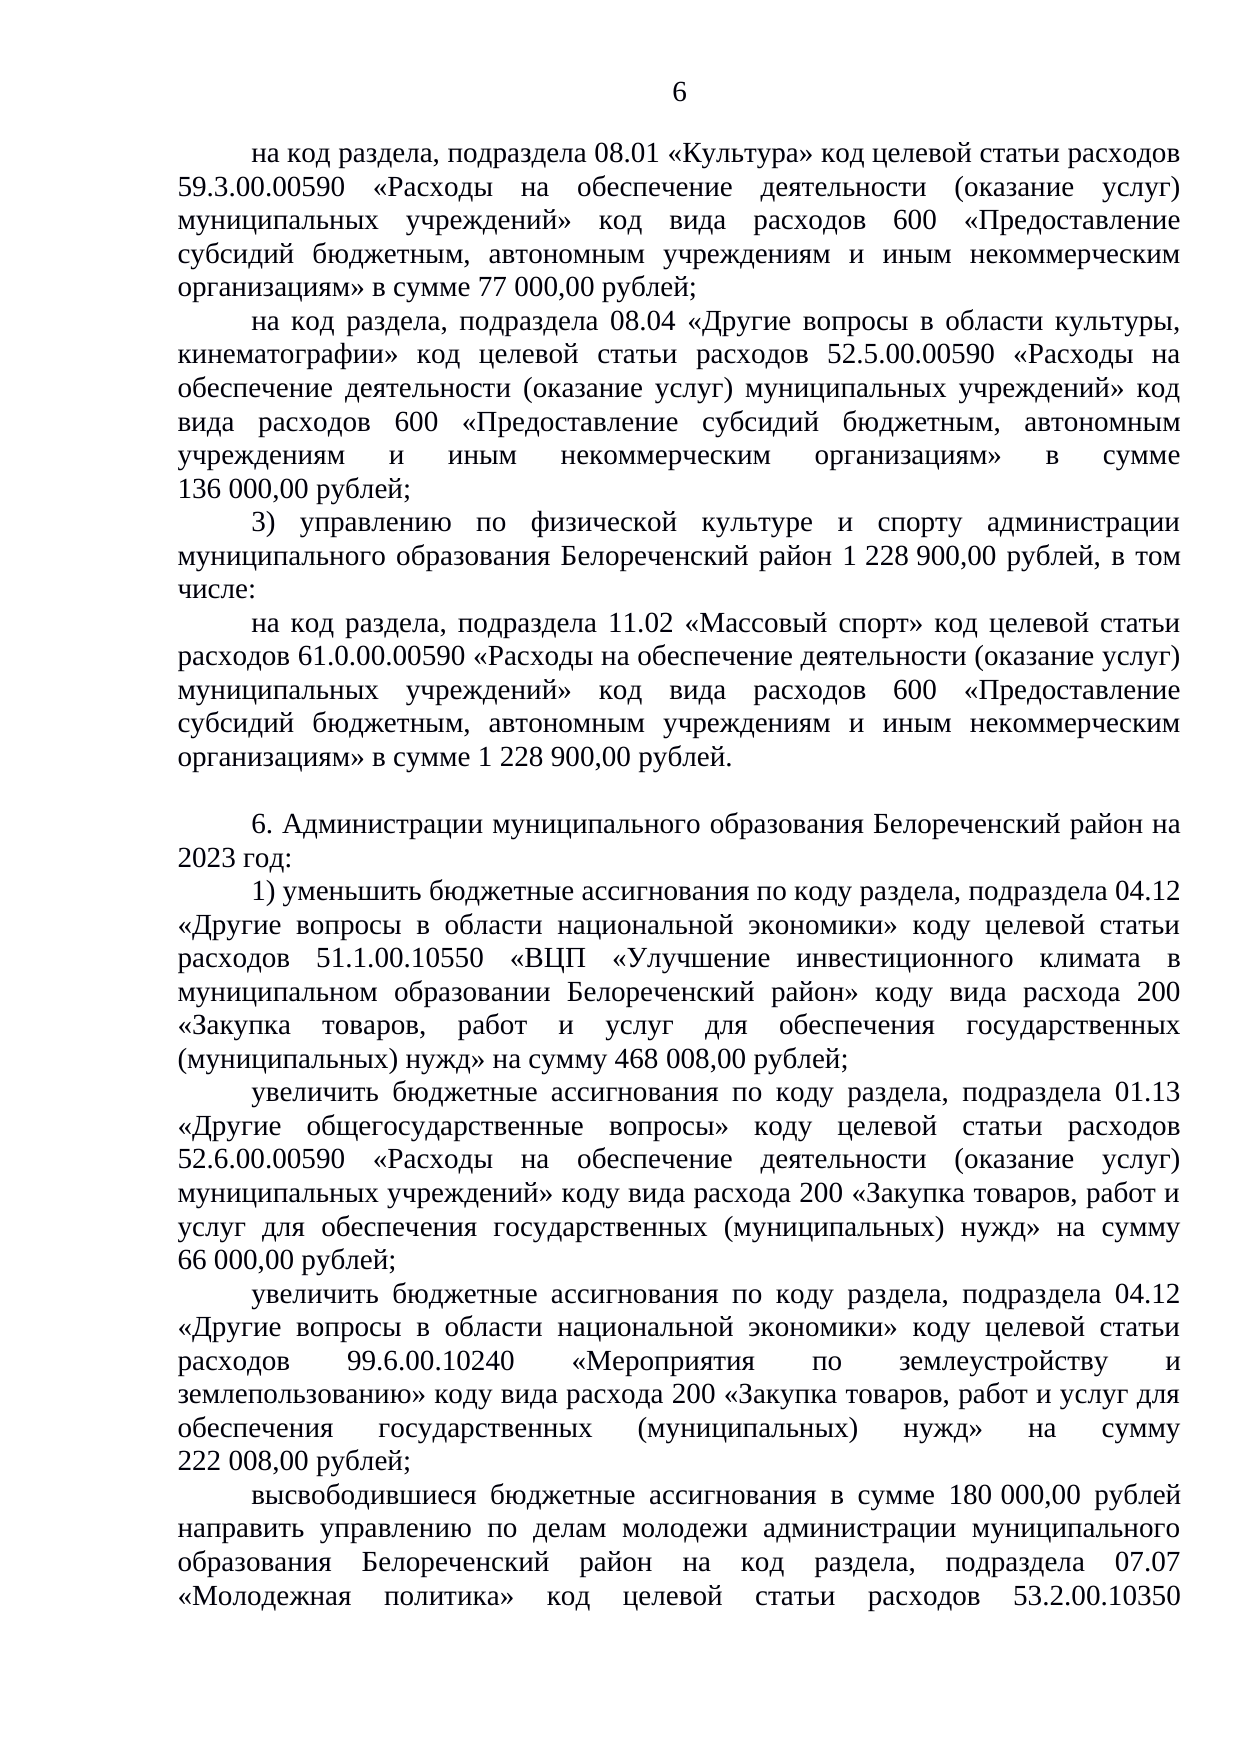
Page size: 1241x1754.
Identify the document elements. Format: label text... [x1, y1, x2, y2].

text 6. Администрации муниципального образования Белореченский район на 2023 год: [177, 806, 1181, 873]
text 3) управлению по физической культуре и спорту администрации муниципального образования Белореченский район 1 228 900,00 рублей, в том числе: [177, 504, 1181, 605]
text на код раздела, подраздела 08.01 «Культура» код целевой статьи расходов 59.3.00.00590 «Расходы на обеспечение деятельности (оказание услуг) муниципальных учреждений» код вида расходов 600 «Предоставление субсидий бюджетным, автономным учреждениям и иным некоммерческим организациям» в сумме 77 000,00 рублей; [177, 135, 1181, 303]
text на код раздела, подраздела 08.04 «Другие вопросы в области культуры, кинематографии» код целевой статьи расходов 52.5.00.00590 «Расходы на обеспечение деятельности (оказание услуг) муниципальных учреждений» код вида расходов 600 «Предоставление субсидий бюджетным, автономным учреждениям и иным некоммерческим организациям» в сумме 136 000,00 рублей; [177, 303, 1181, 504]
text на код раздела, подраздела 11.02 «Массовый спорт» код целевой статьи расходов 61.0.00.00590 «Расходы на обеспечение деятельности (оказание услуг) муниципальных учреждений» код вида расходов 600 «Предоставление субсидий бюджетным, автономным учреждениям и иным некоммерческим организациям» в сумме 1 228 900,00 рублей. [177, 605, 1181, 773]
text 1) уменьшить бюджетные ассигнования по коду раздела, подраздела 04.12 «Другие вопросы в области национальной экономики» коду целевой статьи расходов 51.1.00.10550 «ВЦП «Улучшение инвестиционного климата в муниципальном образовании Белореченский район» коду вида расхода 200 «Закупка товаров, работ и услуг для обеспечения государственных (муниципальных) нужд» на сумму 468 008,00 рублей; [177, 873, 1181, 1074]
text увеличить бюджетные ассигнования по коду раздела, подраздела 01.13 «Другие общегосударственные вопросы» коду целевой статьи расходов 52.6.00.00590 «Расходы на обеспечение деятельности (оказание услуг) муниципальных учреждений» коду вида расхода 200 «Закупка товаров, работ и услуг для обеспечения государственных (муниципальных) нужд» на сумму 66 000,00 рублей; [177, 1074, 1181, 1276]
text увеличить бюджетные ассигнования по коду раздела, подраздела 04.12 «Другие вопросы в области национальной экономики» коду целевой статьи расходов 99.6.00.10240 «Мероприятия по землеустройству и землепользованию» коду вида расхода 200 «Закупка товаров, работ и услуг для обеспечения государственных (муниципальных) нужд» на сумму 222 008,00 рублей; [177, 1276, 1181, 1477]
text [177, 1477, 1181, 1611]
